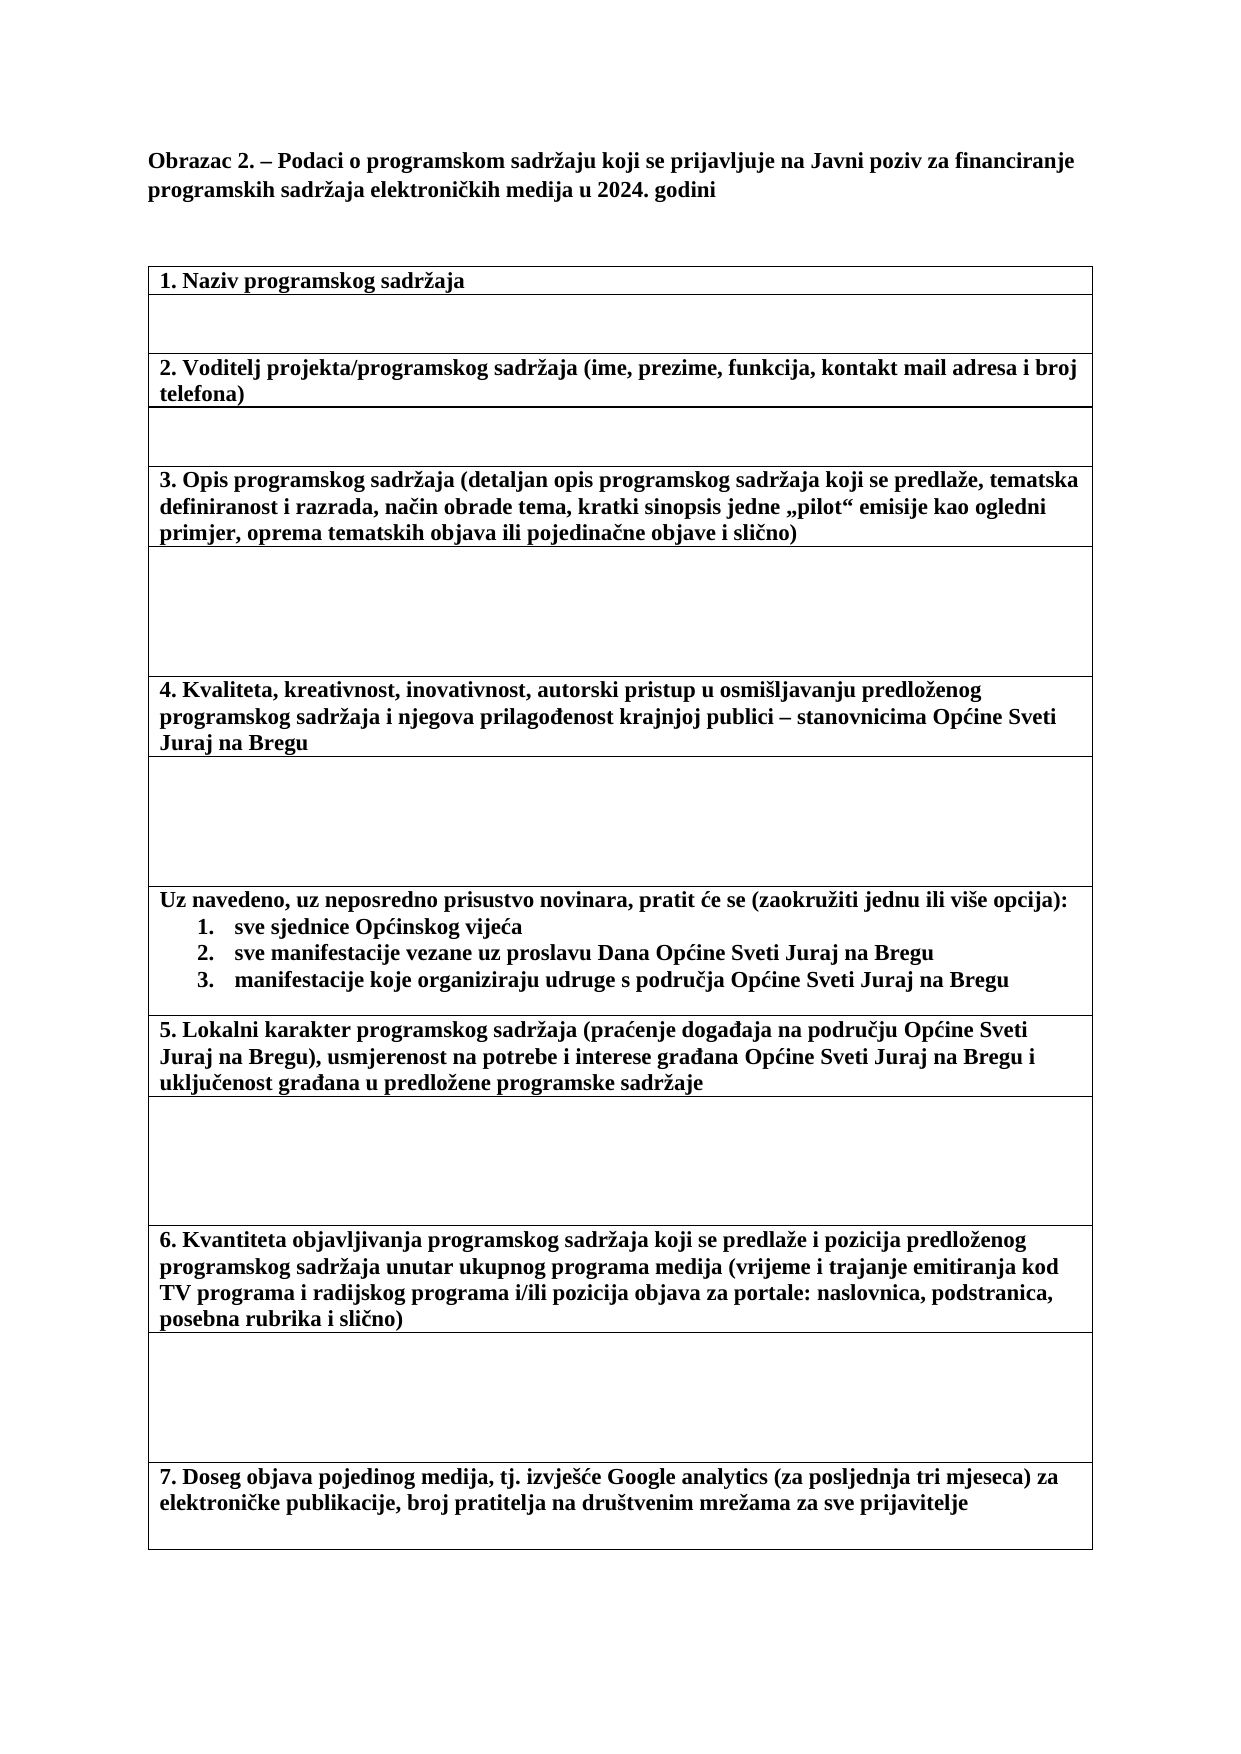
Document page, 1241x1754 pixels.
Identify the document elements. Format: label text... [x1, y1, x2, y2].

table_cell 2. Voditelj projekta/programskog sadržaja (ime, prezime, funkcija, kontakt mail adresa i broj telefona) [149, 354, 1092, 406]
table_cell [149, 1097, 1092, 1225]
table_cell 3. Opis programskog sadržaja (detaljan opis programskog sadržaja koji se predlaže, tematska definiranost i razrada, način obrade tema, kratki sinopsis jedne „pilot“ emisije kao ogledni primjer, oprema tematskih objava ili pojedinačne objave i slično) [149, 467, 1092, 546]
text Obrazac 2. – Podaci o programskom sadržaju koji se prijavljuje na Javni poziv za financiranje programskih sadržaja elektroničkih medija u 2024. godini [148, 148, 1093, 202]
table_cell [149, 547, 1092, 676]
table_cell 7. Doseg objava pojedinog medija, tj. izvješće Google analytics (za posljednja tri mjeseca) za elektroničke publikacije, broj pratitelja na društvenim mrežama za sve prijavitelje [149, 1463, 1092, 1549]
table_cell Uz navedeno, uz neposredno prisustvo novinara, pratit će se (zaokružiti jednu ili više opcija): sve sjednice Općinskog vijeća sve manifestacije vezane uz proslavu Dana Općine Sveti Juraj na Bregu manifestacije koje organiziraju udruge s područja Općine Sveti Juraj na Bregu [149, 887, 1092, 1015]
table_cell 6. Kvantiteta objavljivanja programskog sadržaja koji se predlaže i pozicija predloženog programskog sadržaja unutar ukupnog programa medija (vrijeme i trajanje emitiranja kod TV programa i radijskog programa i/ili pozicija objava za portale: naslovnica, podstranica, posebna rubrika i slično) [149, 1226, 1092, 1332]
table_cell [149, 408, 1092, 466]
table_cell 4. Kvaliteta, kreativnost, inovativnost, autorski pristup u osmišljavanju predloženog programskog sadržaja i njegova prilagođenost krajnjoj publici – stanovnicima Općine Sveti Juraj na Bregu [149, 677, 1092, 756]
table_cell [149, 757, 1092, 886]
table_cell [149, 295, 1092, 353]
table_header 1. Naziv programskog sadržaja [149, 267, 1092, 294]
table_cell [149, 1333, 1092, 1462]
table_cell 5. Lokalni karakter programskog sadržaja (praćenje događaja na području Općine Sveti Juraj na Bregu), usmjerenost na potrebe i interese građana Općine Sveti Juraj na Bregu i uključenost građana u predložene programske sadržaje [149, 1016, 1092, 1096]
